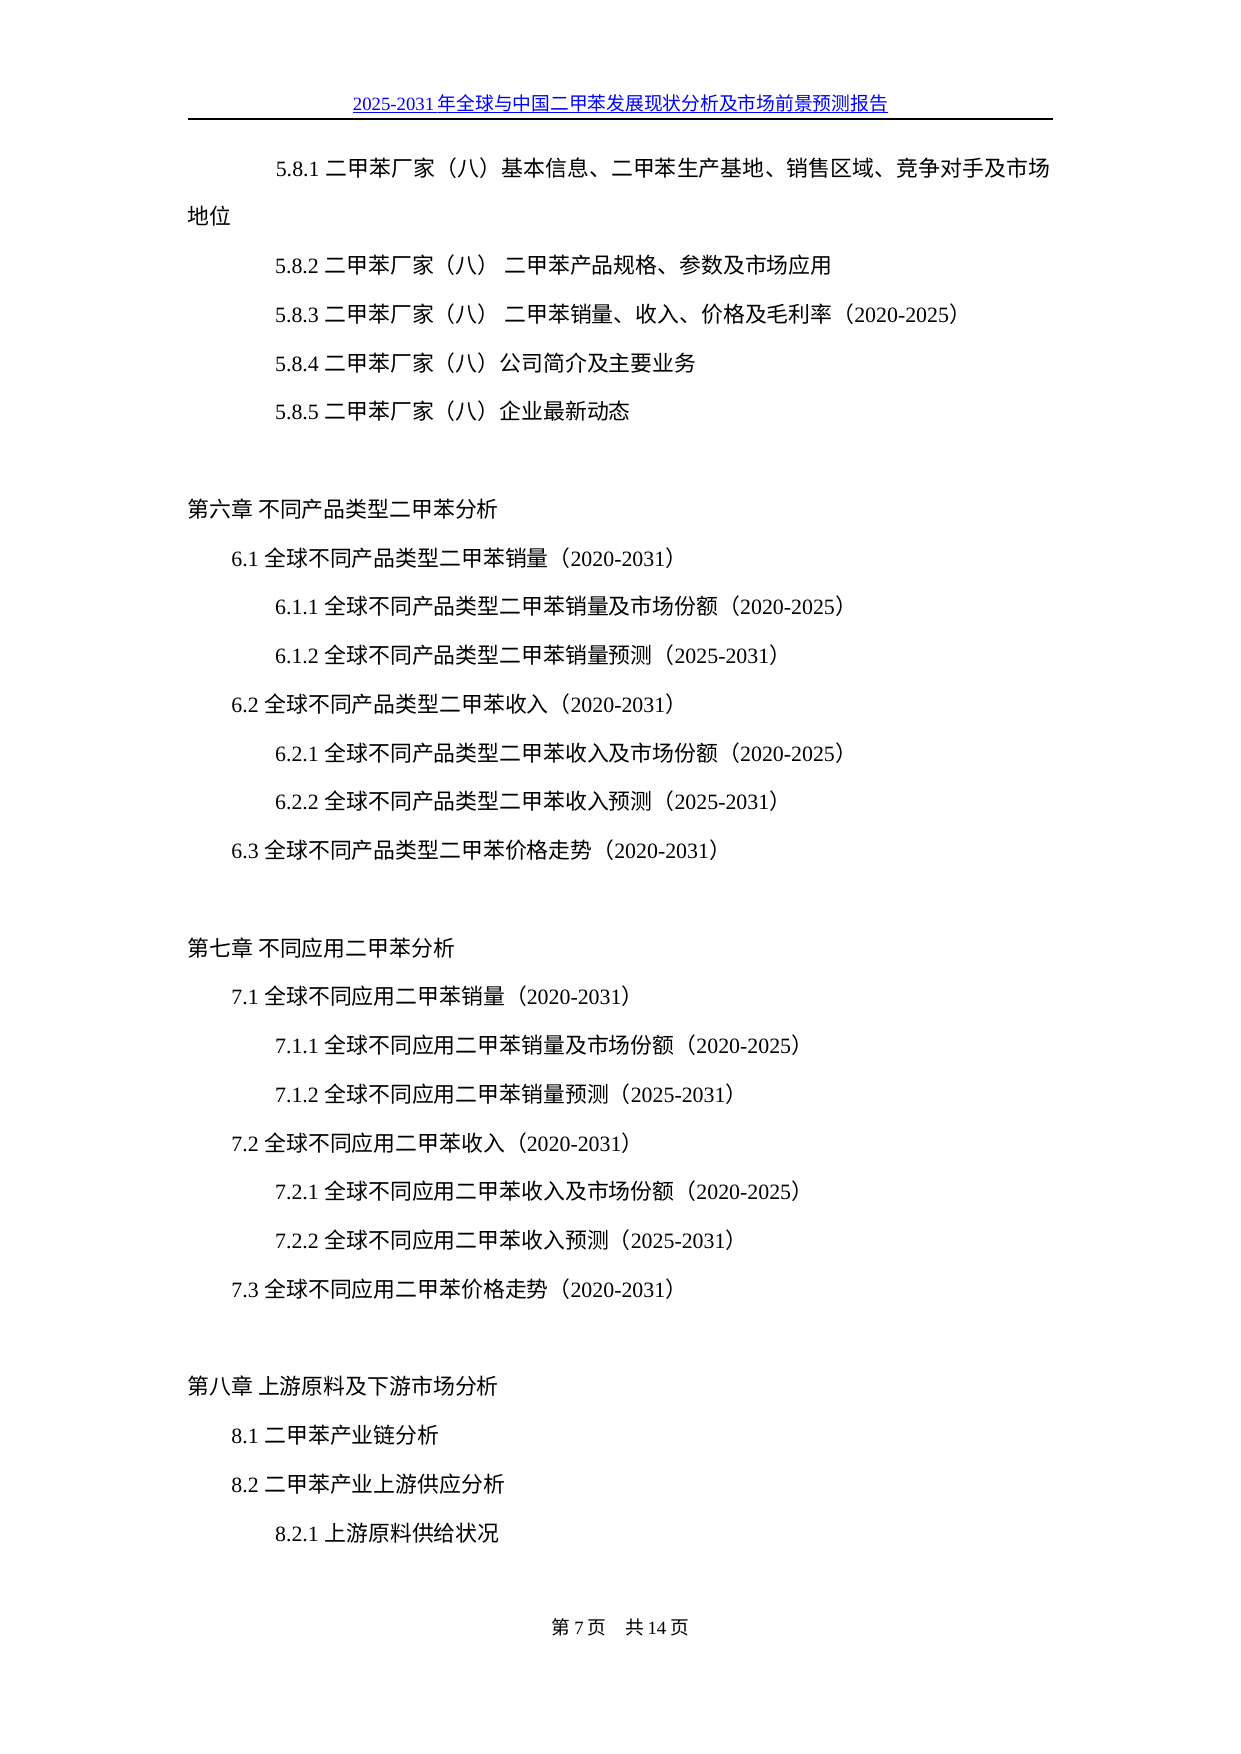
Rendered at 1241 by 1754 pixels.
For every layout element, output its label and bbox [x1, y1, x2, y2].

text [187, 150, 1053, 1548]
